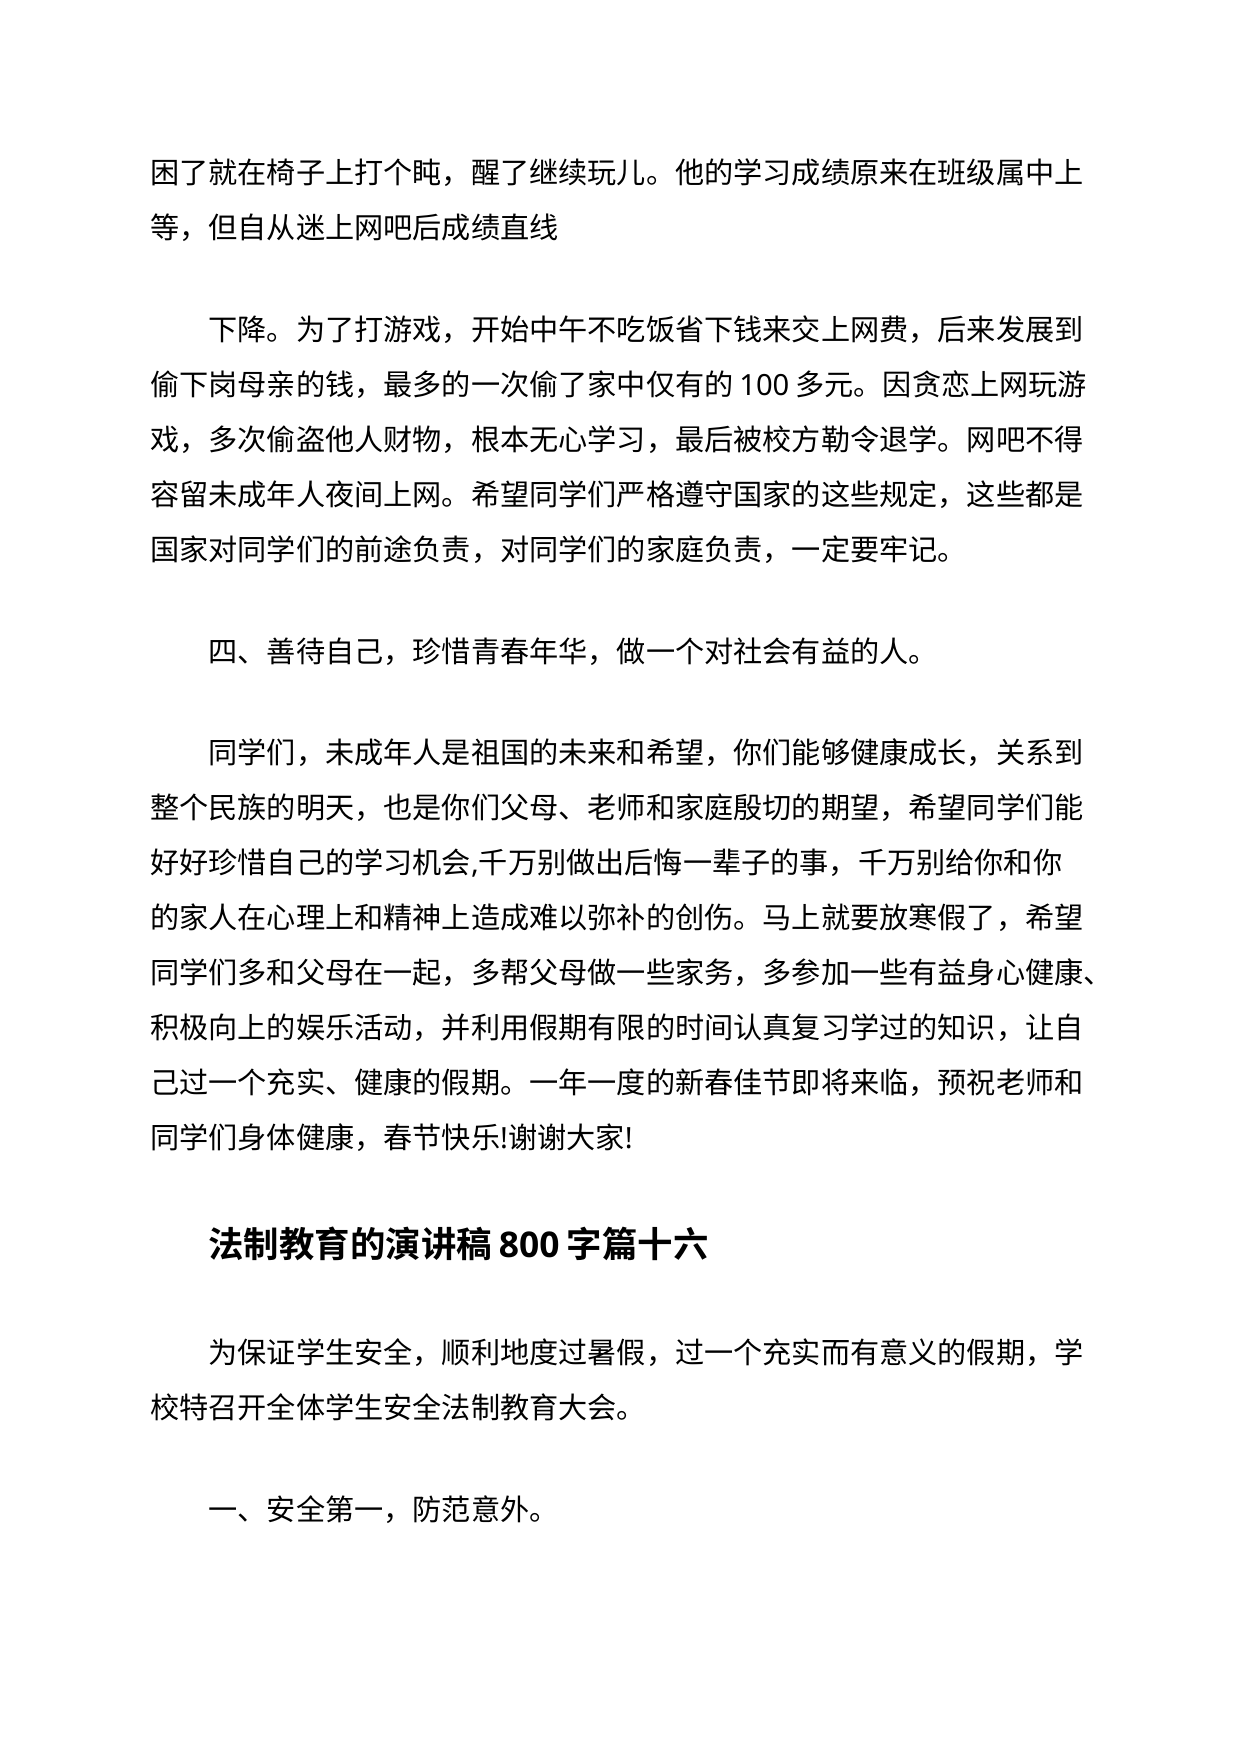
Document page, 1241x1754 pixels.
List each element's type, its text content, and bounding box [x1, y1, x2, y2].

text 同学们，未成年人是祖国的未来和希望，你们能够健康成长，关系到整个民族的明天，也是你们父母、老师和家庭殷切的期望，希望同学们能好好珍惜自己的学习机会,千万别做出后悔一辈子的事，千万别给你和你的家人在心理上和精神上造成难以弥补的创伤。马上就要放寒假了，希望同学们多和父母在一起，多帮父母做一些家务，多参加一些有益身心健康、积极向上的娱乐活动，并利用假期有限的时间认真复习学过的知识，让自己过一个充实、健康的假期。一年一度的新春佳节即将来临，预祝老师和同学们身体健康，春节快乐!谢谢大家! [150, 730, 1090, 1157]
text 一、安全第一，防范意外。 [150, 1486, 1090, 1529]
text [150, 150, 1090, 247]
text 下降。为了打游戏，开始中午不吃饭省下钱来交上网费，后来发展到偷下岗母亲的钱，最多的一次偷了家中仅有的100多元。因贪恋上网玩游戏，多次偷盗他人财物，根本无心学习，最后被校方勒令退学。网吧不得容留未成年人夜间上网。希望同学们严格遵守国家的这些规定，这些都是国家对同学们的前途负责，对同学们的家庭负责，一定要牢记。 [150, 307, 1090, 569]
text 法制教育的演讲稿800字篇十六 [150, 1216, 1090, 1268]
text 四、善待自己，珍惜青春年华，做一个对社会有益的人。 [150, 628, 1090, 670]
text 为保证学生安全，顺利地度过暑假，过一个充实而有意义的假期，学校特召开全体学生安全法制教育大会。 [150, 1330, 1090, 1427]
